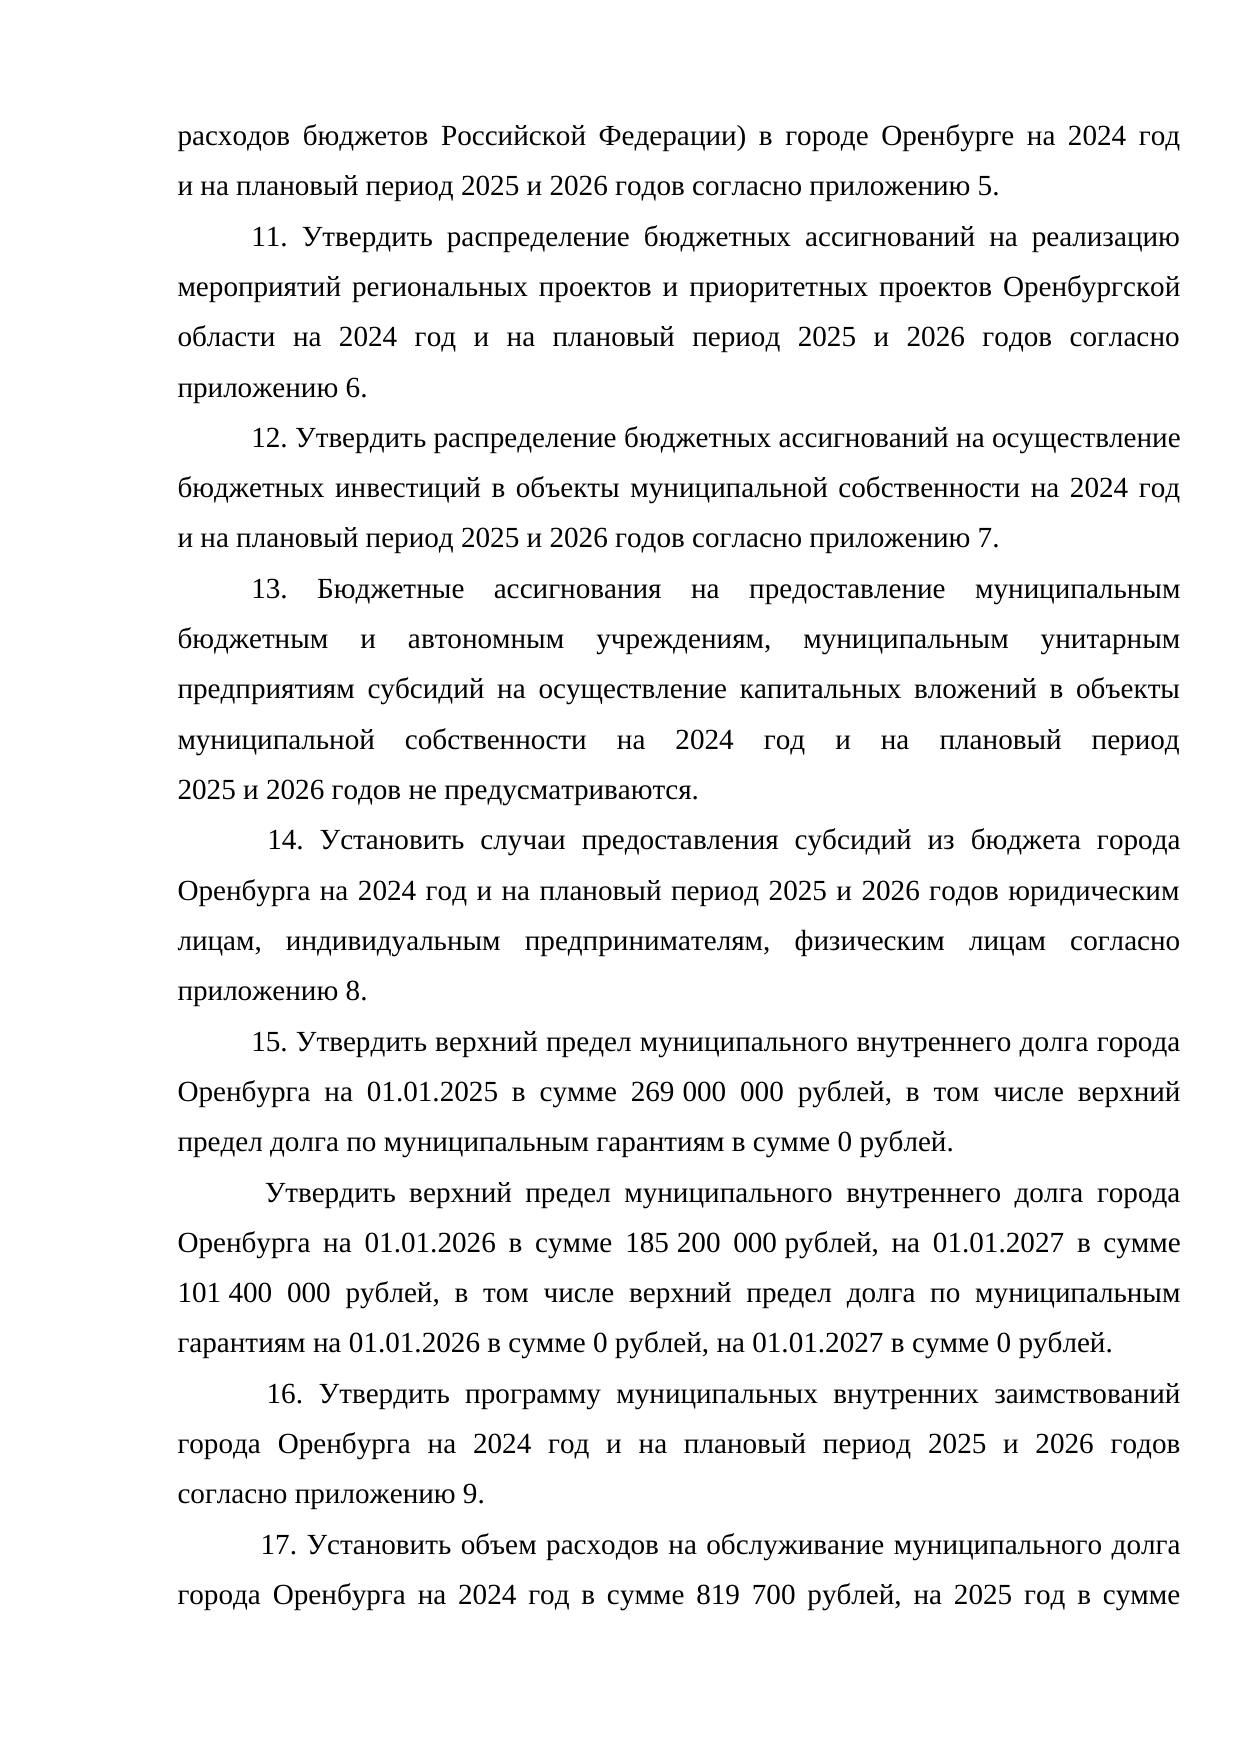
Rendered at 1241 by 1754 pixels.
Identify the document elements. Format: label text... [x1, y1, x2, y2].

text Утвердить верхний предел муниципального внутреннего долга города Оренбурга на 01.01.2026 в сумме 185 200 000 рублей, на 01.01.2027 в сумме 101 400 000 рублей, в том числе верхний предел долга по муниципальным гарантиям на 01.01.2026 в сумме 0 рублей, на 01.01.2027 в сумме 0 рублей. [177, 1175, 1181, 1359]
text 16. Утвердить программу муниципальных внутренних заимствований города Оренбурга на 2024 год и на плановый период 2025 и 2026 годов согласно приложению 9. [177, 1376, 1181, 1510]
text 13. Бюджетные ассигнования на предоставление муниципальным бюджетным и автономным учреждениям, муниципальным унитарным предприятиям субсидий на осуществление капитальных вложений в объекты муниципальной собственности на 2024 год и на плановый период 2025 и 2026 годов не предусматриваются. [177, 571, 1181, 806]
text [177, 118, 1181, 202]
text 12. Утвердить распределение бюджетных ассигнований на осуществление бюджетных инвестиций в объекты муниципальной собственности на 2024 год и на плановый период 2025 и 2026 годов согласно приложению 7. [177, 420, 1181, 554]
text 15. Утвердить верхний предел муниципального внутреннего долга города Оренбурга на 01.01.2025 в сумме 269 000 000 рублей, в том числе верхний предел долга по муниципальным гарантиям в сумме 0 рублей. [177, 1024, 1181, 1158]
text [177, 1527, 1181, 1611]
text 11. Утвердить распределение бюджетных ассигнований на реализацию мероприятий региональных проектов и приоритетных проектов Оренбургской области на 2024 год и на плановый период 2025 и 2026 годов согласно приложению 6. [177, 219, 1181, 403]
text 14. Установить случаи предоставления субсидий из бюджета города Оренбурга на 2024 год и на плановый период 2025 и 2026 годов юридическим лицам, индивидуальным предпринимателям, физическим лицам согласно приложению 8. [177, 822, 1181, 1007]
